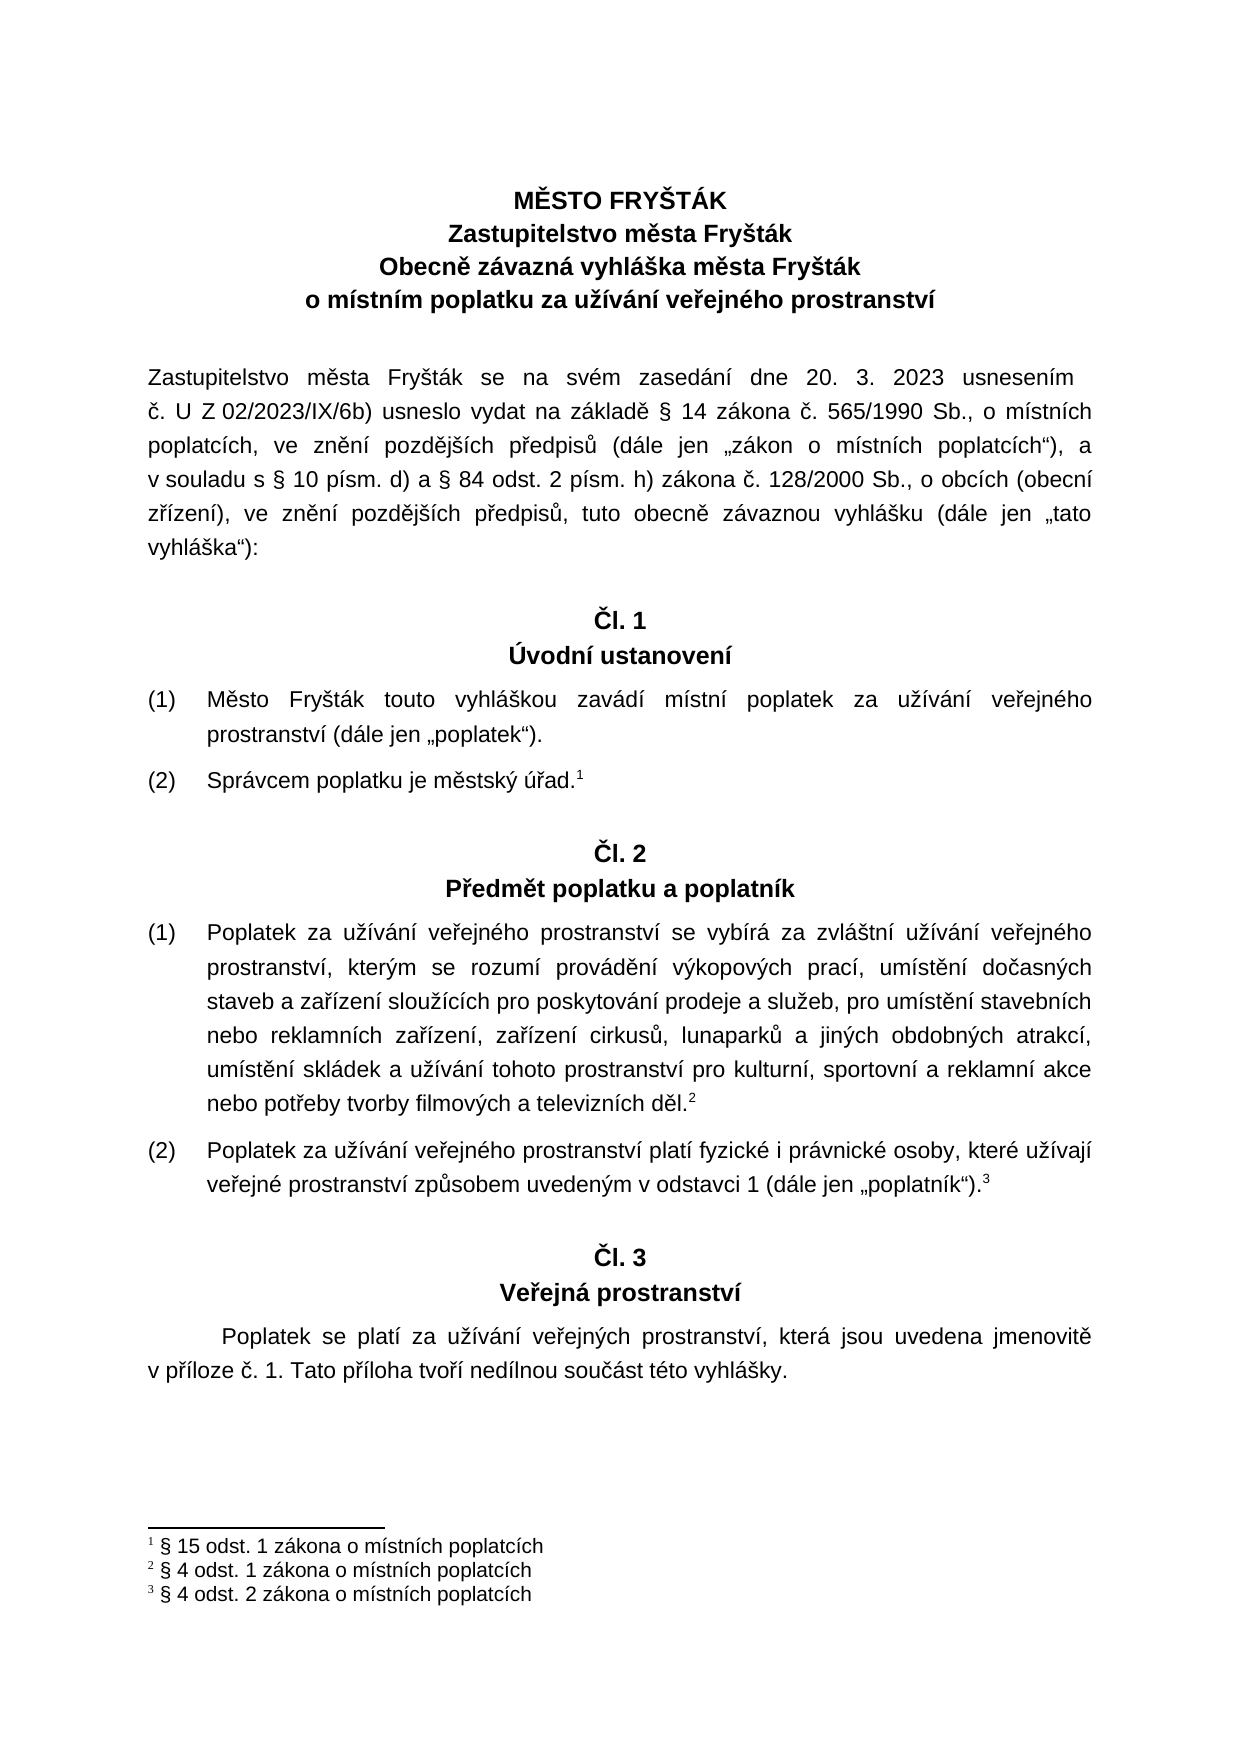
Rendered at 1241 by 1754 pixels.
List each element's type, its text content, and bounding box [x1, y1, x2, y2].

text Obecně závazná vyhláška města Fryšták [148, 252, 1093, 281]
text Čl. 3 [148, 1243, 1093, 1271]
list Správcem poplatku je městský úřad. [148, 767, 1093, 794]
text Veřejná prostranství [148, 1278, 1093, 1306]
list Město Fryšták touto vyhláškou zavádí místní poplatek za užívání veřejného prostranství (dále jen „poplatek“). [148, 686, 1093, 747]
text Čl. 1 [148, 606, 1093, 635]
text Čl. 2 [148, 839, 1093, 868]
text Zastupitelstvo města Fryšták [148, 219, 1093, 248]
text Zastupitelstvo města Fryšták se na svém zasedání dne 20. 3. 2023 usnesením č. U Z 02/2023/IX/6b) usneslo vydat na základě § 14 zákona č. 565/1990 Sb., o místních poplatcích, ve znění pozdějších předpisů (dále jen „zákon o místních poplatcích“), a v souladu s § 10 písm. d) a § 84 odst. 2 písm. h) zákona č. 128/2000 Sb., o obcích (obecní zřízení), ve znění pozdějších předpisů, tuto obecně závaznou vyhlášku (dále jen „tato vyhláška“): [148, 363, 1093, 561]
text Úvodní ustanovení [148, 641, 1093, 670]
list Poplatek za užívání veřejného prostranství se vybírá za zvláštní užívání veřejného prostranství, kterým se rozumí provádění výkopových prací, umístění dočasných staveb a zařízení sloužících pro poskytování prodeje a služeb, pro umístění stavebních nebo reklamních zařízení, zařízení cirkusů, lunaparků a jiných obdobných atrakcí, umístění skládek a užívání tohoto prostranství pro kulturní, sportovní a reklamní akce nebo potřeby tvorby filmových a televizních děl. [148, 919, 1093, 1117]
text Poplatek se platí za užívání veřejných prostranství, která jsou uvedena jmenovitě v příloze č. 1. Tato příloha tvoří nedílnou součást této vyhlášky. [148, 1323, 1093, 1384]
text o místním poplatku za užívání veřejného prostranství [148, 285, 1093, 314]
text Předmět poplatku a poplatník [148, 874, 1093, 903]
text MĚSTO FRYŠTÁK [148, 186, 1093, 215]
list Poplatek za užívání veřejného prostranství platí fyzické i právnické osoby, které užívají veřejné prostranství způsobem uvedeným v odstavci 1 (dále jen „poplatník“). [148, 1137, 1093, 1197]
